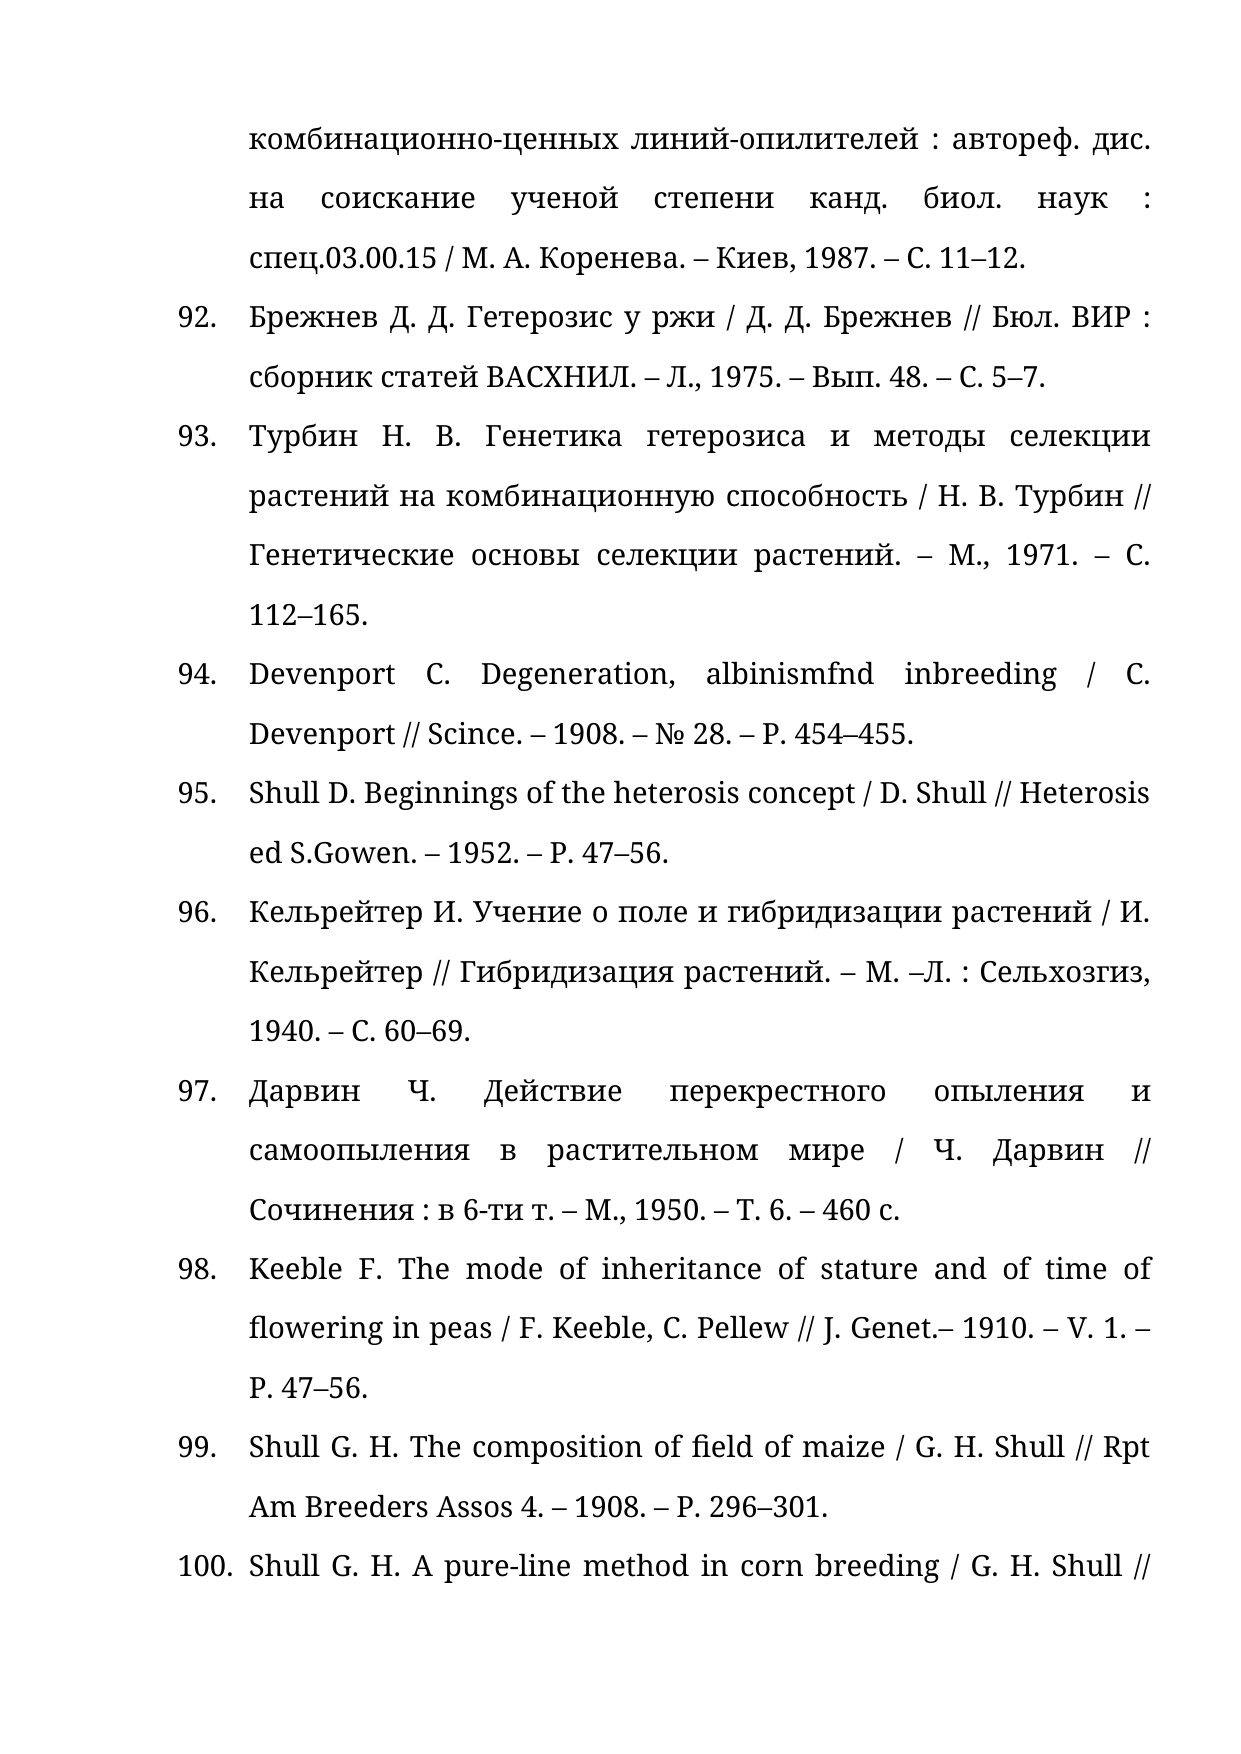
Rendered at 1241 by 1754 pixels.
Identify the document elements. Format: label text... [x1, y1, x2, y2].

list Дарвин Ч. Действие перекрестного опыления и самоопыления в растительном мире / Ч. Дарвин // Сочинения : в 6-ти т. – М., 1950. – Т. 6. – 460 с. [177, 1070, 1152, 1228]
list Devenport C. Degeneration, albinismfnd inbreeding / C. Devenport // Scince. – 1908. – № 28. – P. 454–455. [177, 653, 1152, 753]
list Keeble F. The mode of inheritance of stature and of time of flowering in peas / F. Keeble, C. Pellew // J. Genet.– 1910. – V. 1. – P. 47–56. [177, 1248, 1152, 1407]
list Брежнев Д. Д. Гетерозис у ржи / Д. Д. Брежнев // Бюл. ВИР : сборник статей ВАСХНИЛ. – Л., 1975. – Вып. 48. – С. 5–7. [177, 297, 1152, 396]
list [177, 1546, 1152, 1585]
list Кельрейтер И. Учение о поле и гибридизации растений / И. Кельрейтер // Гибридизация растений. – М. –Л. : Сельхозгиз, 1940. – С. 60–69. [177, 891, 1152, 1050]
list Shull D. Beginnings of the heterosis concept / D. Shull // Heterosis ed S.Gowen. – 1952. – P. 47–56. [177, 772, 1152, 872]
list Турбин Н. В. Генетика гетерозиса и методы селекции растений на комбинационную способность / Н. В. Турбин // Генетические основы селекции растений. – М., 1971. – С. 112–165. [177, 416, 1152, 634]
list Shull G. H. The composition of field of maize / G. H. Shull // Rpt Am Breeders Assos 4. – 1908. – Р. 296–301. [177, 1427, 1152, 1526]
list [177, 118, 1152, 277]
